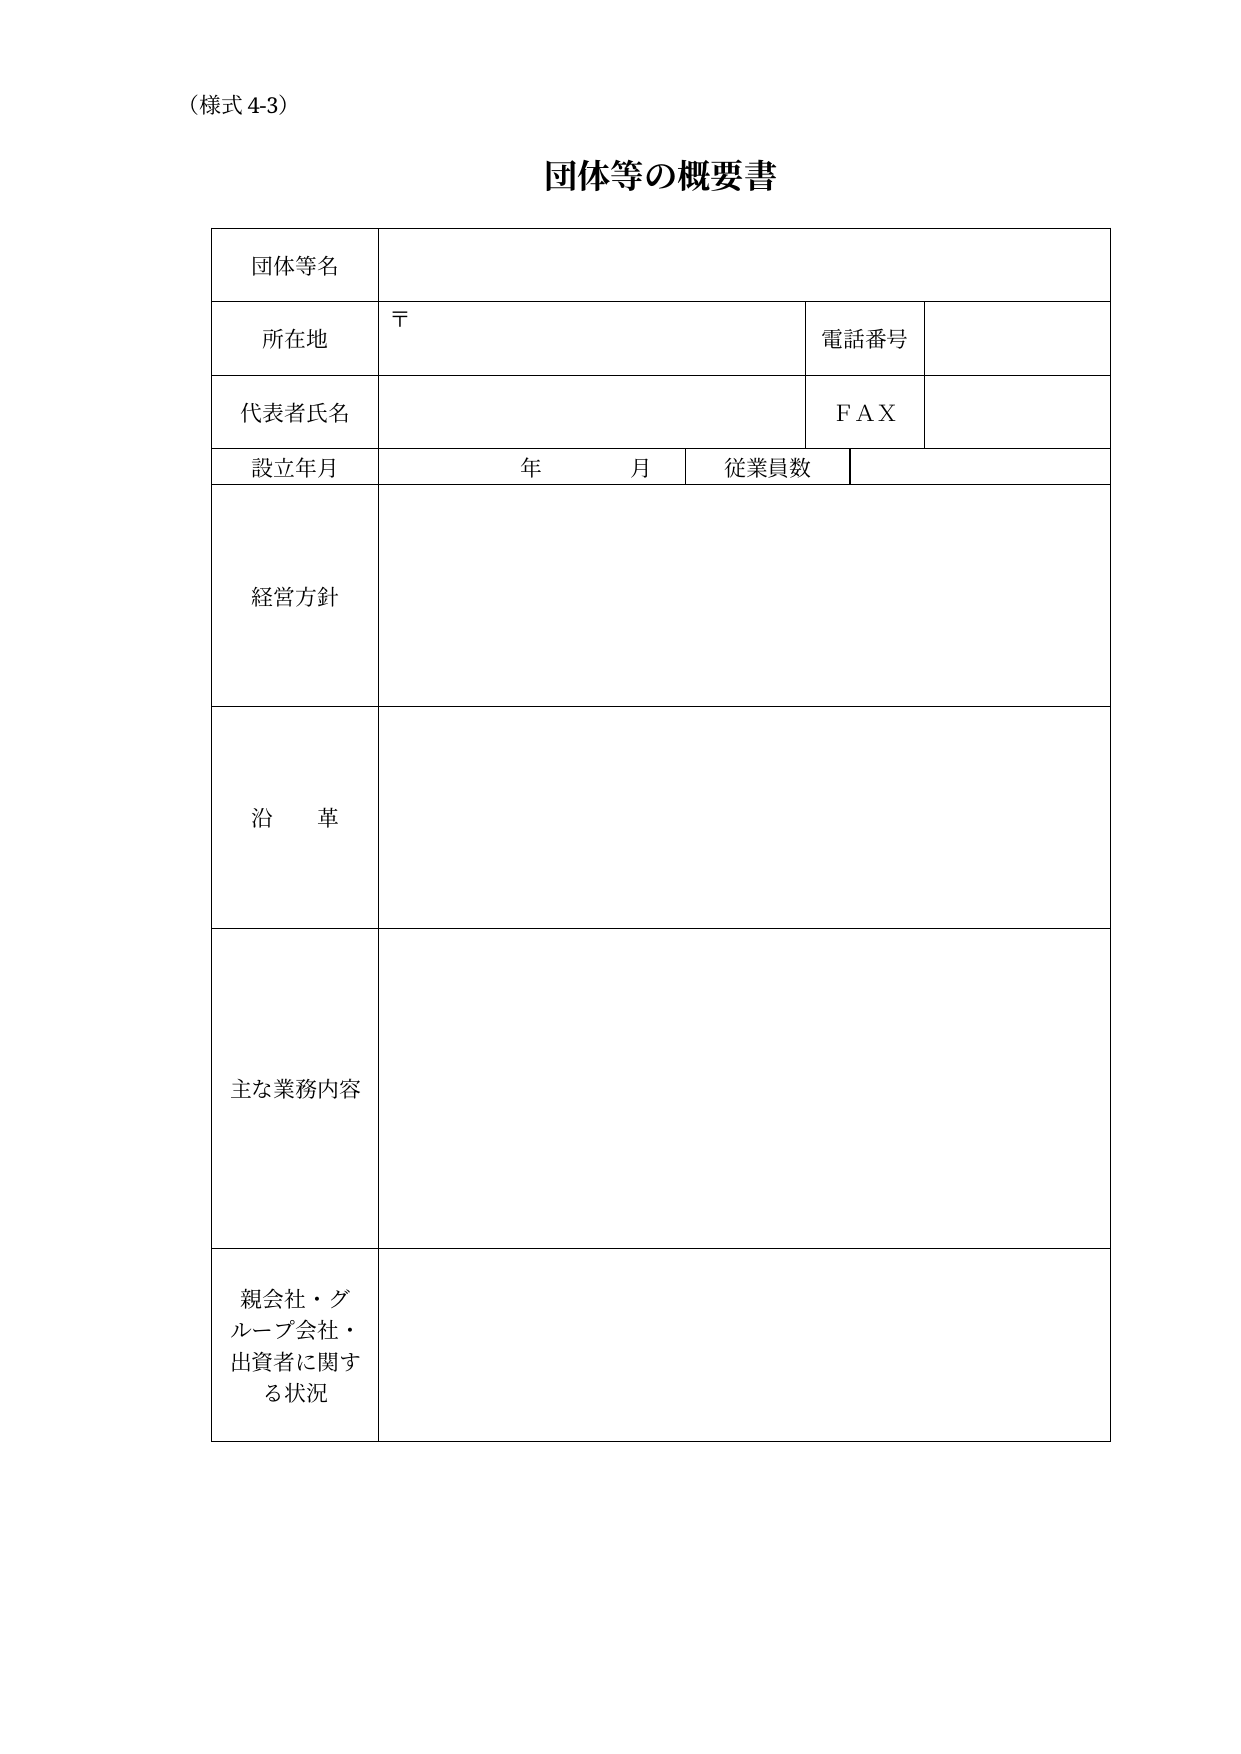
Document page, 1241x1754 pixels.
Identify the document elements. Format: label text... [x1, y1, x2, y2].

table_cell 設立年月 [212, 449, 378, 484]
table_cell 主な業務内容 [212, 929, 378, 1248]
table_cell 代表者氏名 [212, 376, 378, 448]
table_cell [851, 449, 1110, 484]
table_cell ＦＡＸ [806, 376, 924, 448]
table_cell 沿 革 [212, 707, 378, 928]
table_cell [379, 376, 805, 448]
table_cell [379, 929, 1110, 1248]
table_cell 親会社・グループ会社・出資者に関する状況 [212, 1249, 378, 1441]
table_cell [379, 707, 1110, 928]
table_header 団体等名 [212, 229, 378, 301]
text 団体等の概要書 [199, 150, 1122, 198]
text （様式4-3） [177, 89, 1122, 120]
table_cell [379, 1249, 1110, 1441]
table_cell 〒 [379, 302, 805, 374]
table_cell 所在地 [212, 302, 378, 374]
table_cell 従業員数 [686, 449, 849, 484]
table_cell [379, 485, 1110, 706]
table_cell [925, 376, 1110, 448]
table_cell [925, 302, 1110, 374]
table_header [379, 229, 1110, 301]
table_cell 電話番号 [806, 302, 924, 374]
table_cell 経営方針 [212, 485, 378, 706]
table_cell 年 月 [379, 449, 685, 484]
